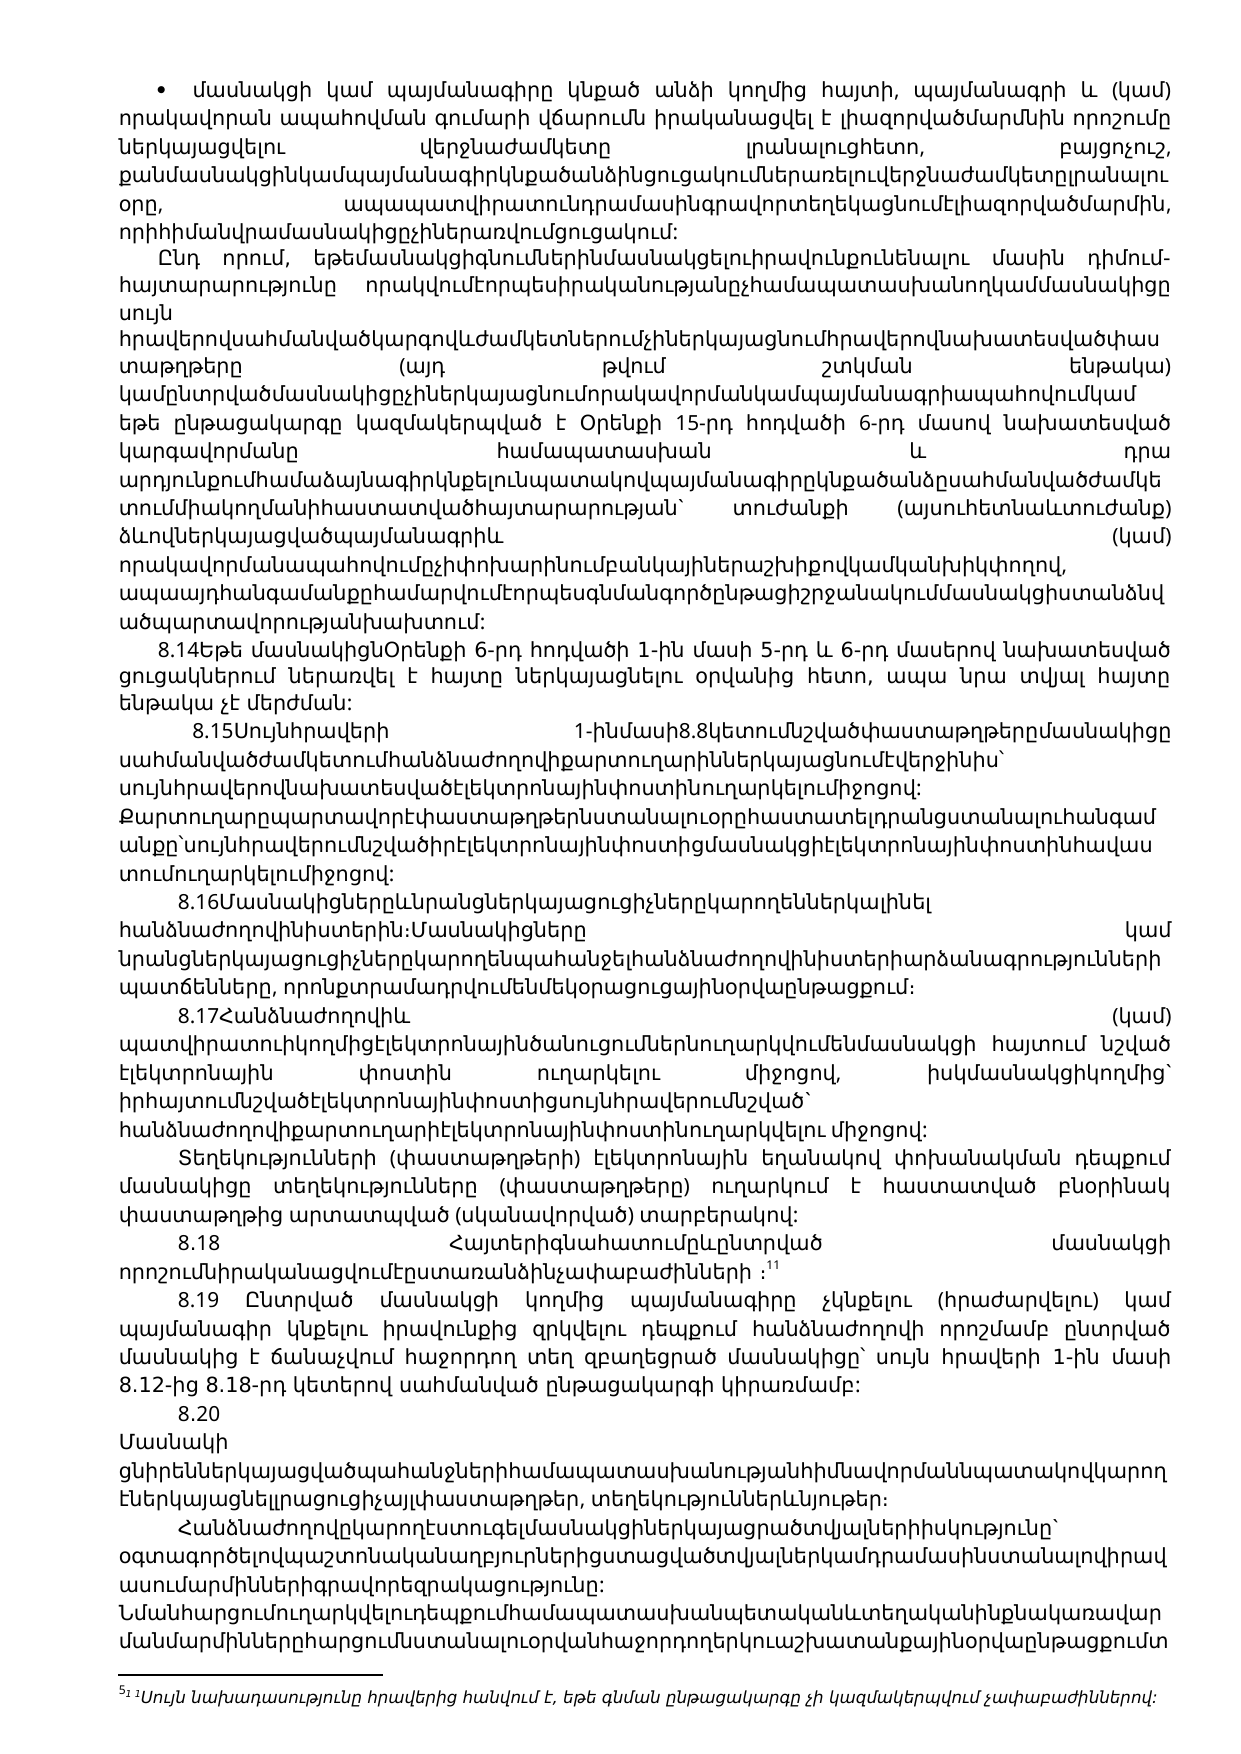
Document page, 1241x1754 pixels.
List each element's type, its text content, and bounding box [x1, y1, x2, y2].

text 8.15Սույնհրավերի 1-ինմասի8.8կետումնշվածփաստաթղթերըմասնակիցը սահմանվածժամկետումհանձնաժողովիքարտուղարիններկայացնումէվերջինիս՝ սույնհրավերովնախատեսվածէլեկտրոնայինփոստինուղարկելումիջոցով: Քարտուղարըպարտավորէփաստաթղթերնստանալուօրըհաստատելդրանցստանալուհանգամանքը՝սույնհրավերումնշվածիրէլեկտրոնայինփոստիցմասնակցիէլեկտրոնայինփոստինհավաստումուղարկելումիջոցով: [118, 717, 1171, 887]
text 8.18 Հայտերիգնահատումըևընտրված մասնակցի որոշումնիրականացվումէըստառանձինչափաբաժինների։11 [118, 1228, 1171, 1285]
text 8.16Մասնակիցներըևնրանցներկայացուցիչներըկարողեններկալինել հանձնաժողովինիստերին։Մասնակիցները կամ նրանցներկայացուցիչներըկարողենպահանջելհանձնաժողովինիստերիարձանագրություններիպատճենները, որոնքտրամադրվումենմեկօրացուցայինօրվաընթացքում։ [118, 887, 1171, 1001]
text 8.14Եթե մասնակիցնՕրենքի 6-րդ հոդվածի 1-ին մասի 5-րդ և 6-րդ մասերով նախատեսված ցուցակներում ներառվել է հայտը ներկայացնելու օրվանից հետո, ապա նրա տվյալ հայտը ենթակա չէ մերժման: [118, 635, 1171, 717]
text Տեղեկությունների (փաստաթղթերի) էլեկտրոնային եղանակով փոխանակման դեպքում մասնակիցը տեղեկությունները (փաստաթղթերը) ուղարկում է հաստատված բնօրինակ փաստաթղթից արտատպված (սկանավորված) տարբերակով: [118, 1143, 1171, 1228]
list մասնակցի կամ պայմանագիրը կնքած անձի կողմից հայտի, պայմանագրի և (կամ) որակավորան ապահովման գումարի վճարումն իրականացվել է լիազորվածմարմնին որոշումը ներկայացվելու վերջնաժամկետը լրանալուցհետո, բայցոչուշ, քանմասնակցինկամպայմանագիրկնքածանձինցուցակումներառելուվերջնաժամկետըլրանալուօրը, ապապատվիրատունդրամասինգրավորտեղեկացնումէլիազորվածմարմին, որիհիմանվրամասնակիցըչիներառվումցուցակում: [118, 75, 1171, 246]
text 8.20 Մասնակիցնիրեններկայացվածպահանջներիհամապատասխանությանհիմնավորմաննպատակովկարողէներկայացնելլրացուցիչայլփաստաթղթեր, տեղեկություններևնյութեր։ [118, 1399, 1171, 1513]
text 8.19 Ընտրված մասնակցի կողմից պայմանագիրը չկնքելու (հրաժարվելու) կամ պայմանագիր կնքելու իրավունքից զրկվելու դեպքում հանձնաժողովի որոշմամբ ընտրված մասնակից է ճանաչվում հաջորդող տեղ զբաղեցրած մասնակիցը՝ սույն հրավերի 1-ին մասի 8.12-ից 8.18-րդ կետերով սահմանված ընթացակարգի կիրառմամբ: [118, 1285, 1171, 1399]
text Ընդ որում, եթեմասնակցիգնումներինմասնակցելուիրավունքունենալու մասին դիմում-հայտարարությունը որակվումէորպեսիրականությանըչհամապատասխանողկամմասնակիցը սույն հրավերովսահմանվածկարգովևժամկետներումչիներկայացնումհրավերովնախատեսվածփաստաթղթերը (այդ թվում շտկման ենթակա) կամընտրվածմասնակիցըչիներկայացնումորակավորմանկամպայմանագրիապահովումկամ եթե ընթացակարգը կազմակերպված է Օրենքի 15-րդ հոդվածի 6-րդ մասով նախատեսված կարգավորմանը համապատասխան և դրա արդյունքումհամաձայնագիրկնքելունպատակովպայմանագիրըկնքածանձըսահմանվածժամկետումմիակողմանիհաստատվածհայտարարության` տուժանքի (այսուհետնաևտուժանք) ձևովներկայացվածպայմանագրիև (կամ) որակավորմանապահովումըչիփոխարինումբանկայիներաշխիքովկամկանխիկփողով, ապաայդհանգամանքըհամարվումէորպեսգնմանգործընթացիշրջանակումմասնակցիստանձնվածպարտավորությանխախտում: [118, 246, 1171, 635]
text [118, 1513, 1171, 1655]
text 8.17Հանձնաժողովիև (կամ) պատվիրատուիկողմիցէլեկտրոնայինծանուցումներնուղարկվումենմասնակցի հայտում նշված էլեկտրոնային փոստին ուղարկելու միջոցով, իսկմասնակցիկողմից` իրհայտումնշվածէլեկտրոնայինփոստիցսույնհրավերումնշված` հանձնաժողովիքարտուղարիէլեկտրոնայինփոստինուղարկվելու միջոցով: [118, 1001, 1171, 1143]
